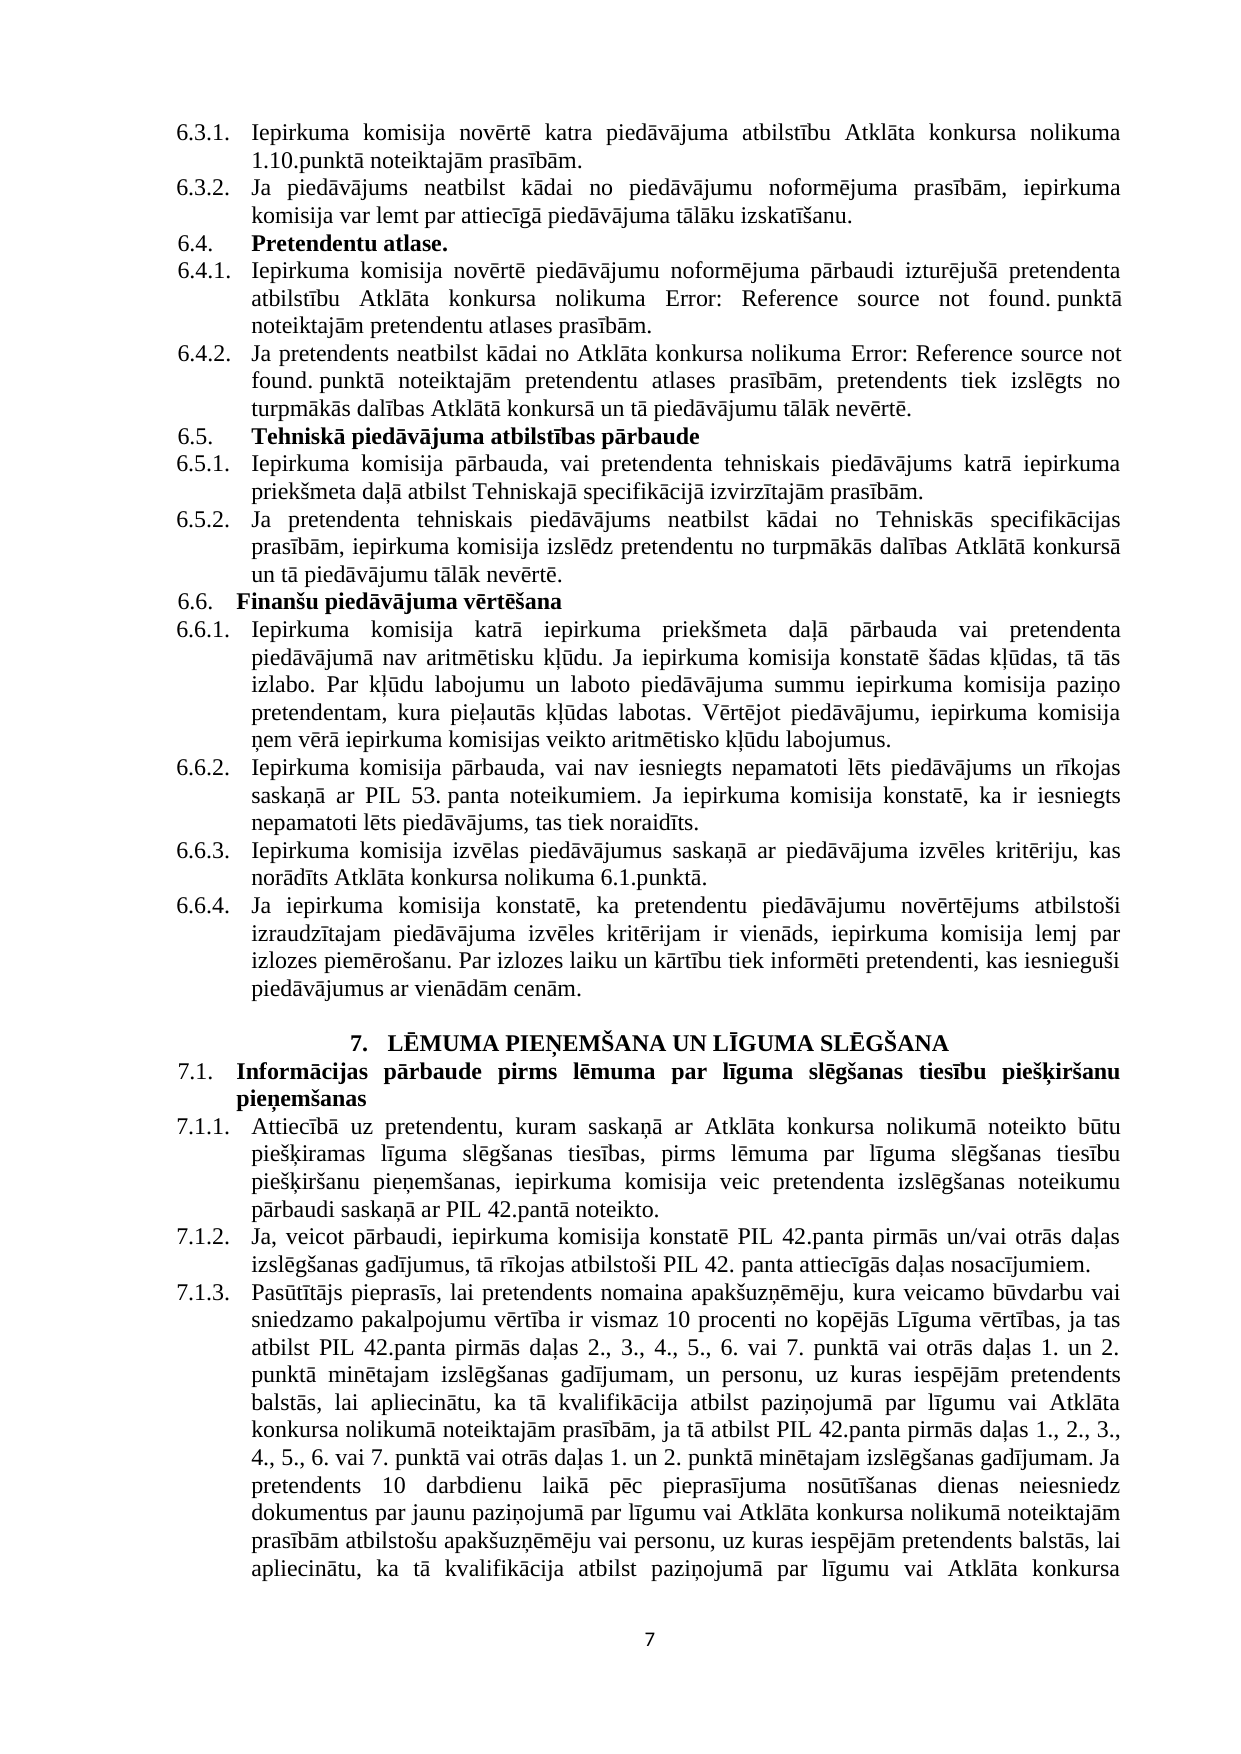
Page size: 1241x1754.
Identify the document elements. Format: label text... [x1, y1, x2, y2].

list Iepirkuma komisija pārbauda, vai pretendenta tehniskais piedāvājums katrā iepirkuma priekšmeta daļā atbilst Tehniskajā specifikācijā izvirzītajām prasībām. [176, 449, 1122, 504]
list Tehniskā piedāvājuma atbilstības pārbaude [177, 422, 1122, 449]
list Informācijas pārbaude pirms lēmuma par līguma slēgšanas tiesību piešķiršanu pieņemšanas [177, 1057, 1122, 1112]
list Pretendentu atlase. [177, 228, 1122, 256]
list Iepirkuma komisija pārbauda, vai nav iesniegts nepamatoti lēts piedāvājums un rīkojas saskaņā ar PIL 53. panta noteikumiem. Ja iepirkuma komisija konstatē, ka ir iesniegts nepamatoti lēts piedāvājums, tas tiek noraidīts. [176, 753, 1122, 836]
list Ja, veicot pārbaudi, iepirkuma komisija konstatē PIL 42.panta pirmās un/vai otrās daļas izslēgšanas gadījumus, tā rīkojas atbilstoši PIL 42. panta attiecīgās daļas nosacījumiem. [176, 1222, 1122, 1277]
list Lēmuma pieņemšana UN LĪGUMA SLĒGŠANA [177, 1029, 1122, 1057]
list Attiecībā uz pretendentu, kuram saskaņā ar Atklāta konkursa nolikumā noteikto būtu piešķiramas līguma slēgšanas tiesības, pirms lēmuma par līguma slēgšanas tiesību piešķiršanu pieņemšanas, iepirkuma komisija veic pretendenta izslēgšanas noteikumu pārbaudi saskaņā ar PIL 42.pantā noteikto. [176, 1112, 1122, 1222]
list Iepirkuma komisija novērtē katra piedāvājuma atbilstību Atklāta konkursa nolikuma 1.10.punktā noteiktajām prasībām. [176, 118, 1122, 173]
list Ja iepirkuma komisija konstatē, ka pretendentu piedāvājumu novērtējums atbilstoši izraudzītajam piedāvājuma izvēles kritērijam ir vienāds, iepirkuma komisija lemj par izlozes piemērošanu. Par izlozes laiku un kārtību tiek informēti pretendenti, kas iesnieguši piedāvājumus ar vienādām cenām. [176, 891, 1122, 1001]
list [176, 1277, 1122, 1581]
list Iepirkuma komisija izvēlas piedāvājumus saskaņā ar piedāvājuma izvēles kritēriju, kas norādīts Atklāta konkursa nolikuma 6.1.punktā. [176, 836, 1122, 891]
list Finanšu piedāvājuma vērtēšana [177, 587, 1122, 615]
list Ja pretendenta tehniskais piedāvājums neatbilst kādai no Tehniskās specifikācijas prasībām, iepirkuma komisija izslēdz pretendentu no turpmākās dalības Atklātā konkursā un tā piedāvājumu tālāk nevērtē. [176, 504, 1122, 587]
list Iepirkuma komisija katrā iepirkuma priekšmeta daļā pārbauda vai pretendenta piedāvājumā nav aritmētisku kļūdu. Ja iepirkuma komisija konstatē šādas kļūdas, tā tās izlabo. Par kļūdu labojumu un laboto piedāvājuma summu iepirkuma komisija paziņo pretendentam, kura pieļautās kļūdas labotas. Vērtējot piedāvājumu, iepirkuma komisija ņem vērā iepirkuma komisijas veikto aritmētisko kļūdu labojumus. [176, 615, 1122, 753]
list Ja piedāvājums neatbilst kādai no piedāvājumu noformējuma prasībām, iepirkuma komisija var lemt par attiecīgā piedāvājuma tālāku izskatīšanu. [176, 173, 1122, 228]
